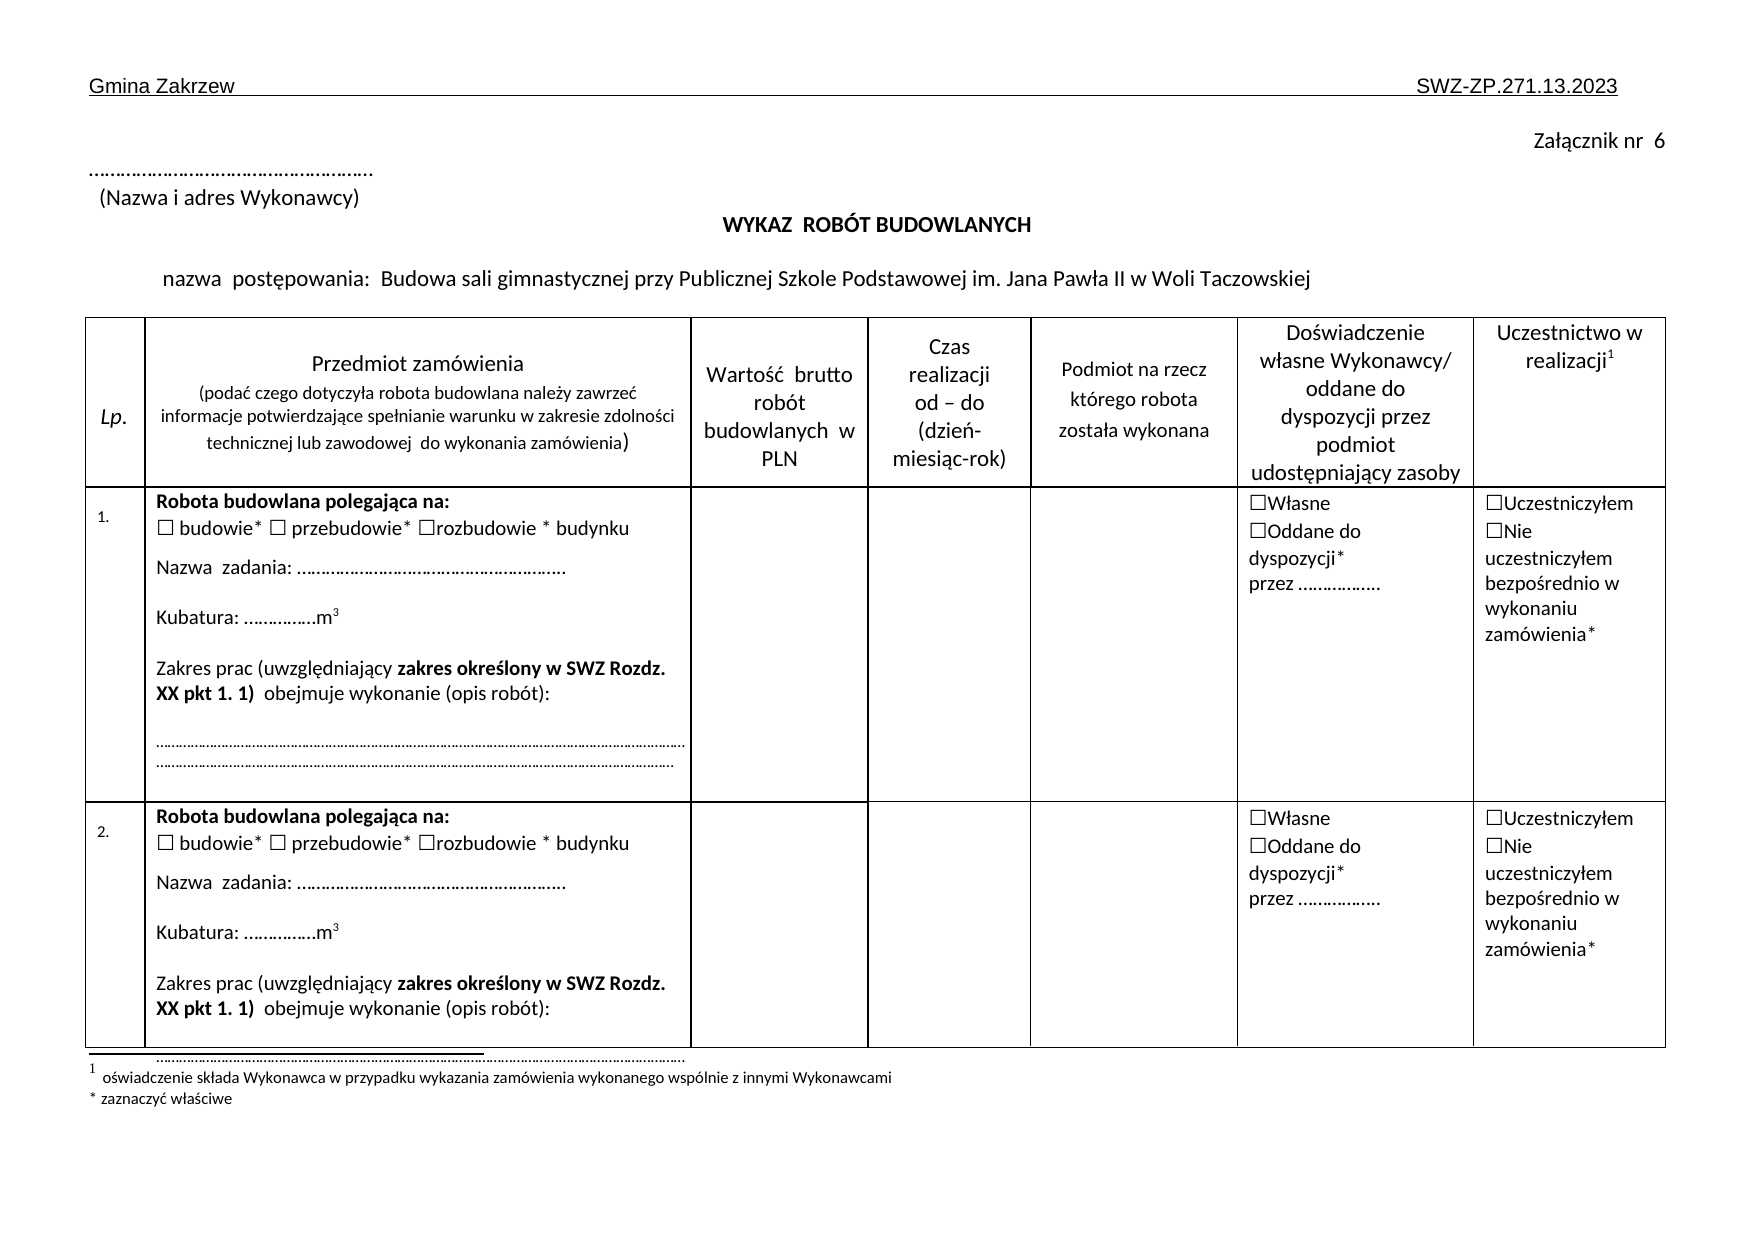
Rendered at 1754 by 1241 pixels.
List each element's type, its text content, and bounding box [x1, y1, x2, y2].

table_cell Robota budowlana polegająca na: budowie* przebudowie* rozbudowie * budynku Nazwa zadania: ……………………………………………….. Kubatura: ……………m3 Zakres prac (uwzględniający zakres określony w SWZ Rozdz. XX pkt 1. 1) obejmuje wykonanie (opis robót): ………………………………………………………………………………………………………………………………………………………………………………………………………………………………………………… [146, 488, 690, 801]
table_cell [869, 802, 1031, 1047]
table_cell Własne Oddane do dyspozycji* przez …………….. [1238, 802, 1474, 1047]
table_cell Uczestniczyłem Nie uczestniczyłem bezpośrednio w wykonaniu zamówienia* [1474, 488, 1665, 801]
table_header Czas realizacji od – do (dzień-miesiąc-rok) [869, 318, 1030, 486]
table_cell [692, 803, 867, 1047]
table_cell [86, 803, 144, 1047]
table_cell [86, 488, 144, 801]
table_cell Własne Oddane do dyspozycji* przez …………….. [1238, 488, 1473, 801]
table_header Doświadczenie własne Wykonawcy/ oddane do dyspozycji przez podmiot udostępniający zasoby [1238, 318, 1473, 486]
text WYKAZ ROBÓT BUDOWLANYCH [89, 211, 1665, 239]
table_cell [869, 488, 1030, 801]
table_header Podmiot na rzecz którego robota została wykonana [1032, 318, 1237, 486]
table_header Wartość brutto robót budowlanych w PLN [692, 318, 867, 486]
table_header Lp. [86, 318, 144, 486]
text ……………………………………………… [89, 154, 1665, 183]
table_cell Robota budowlana polegająca na: budowie* przebudowie* rozbudowie * budynku Nazwa zadania: ……………………………………………….. Kubatura: ……………m3 Zakres prac (uwzględniający zakres określony w SWZ Rozdz. XX pkt 1. 1) obejmuje wykonanie (opis robót): ………………………………………………………………………………………………………………………………………………………………………………………………………………………………………………… [146, 803, 690, 1047]
table_header Przedmiot zamówienia (podać czego dotyczyła robota budowlana należy zawrzeć informacje potwierdzające spełnianie warunku w zakresie zdolności technicznej lub zawodowej do wykonania zamówienia) [146, 318, 690, 486]
table_cell [1031, 488, 1237, 801]
table_cell [1031, 802, 1237, 1047]
table_cell [692, 488, 867, 801]
text Załącznik nr 6 [1269, 127, 1665, 154]
table_header Uczestnictwo w realizacji [1474, 318, 1665, 486]
text nazwa postępowania: Budowa sali gimnastycznej przy Publicznej Szkole Podstawowej im. Jana Pawła II w Woli Taczowskiej [89, 264, 1695, 292]
table_cell Uczestniczyłem Nie uczestniczyłem bezpośrednio w wykonaniu zamówienia* [1474, 802, 1665, 1047]
text (Nazwa i adres Wykonawcy) [89, 183, 1665, 211]
